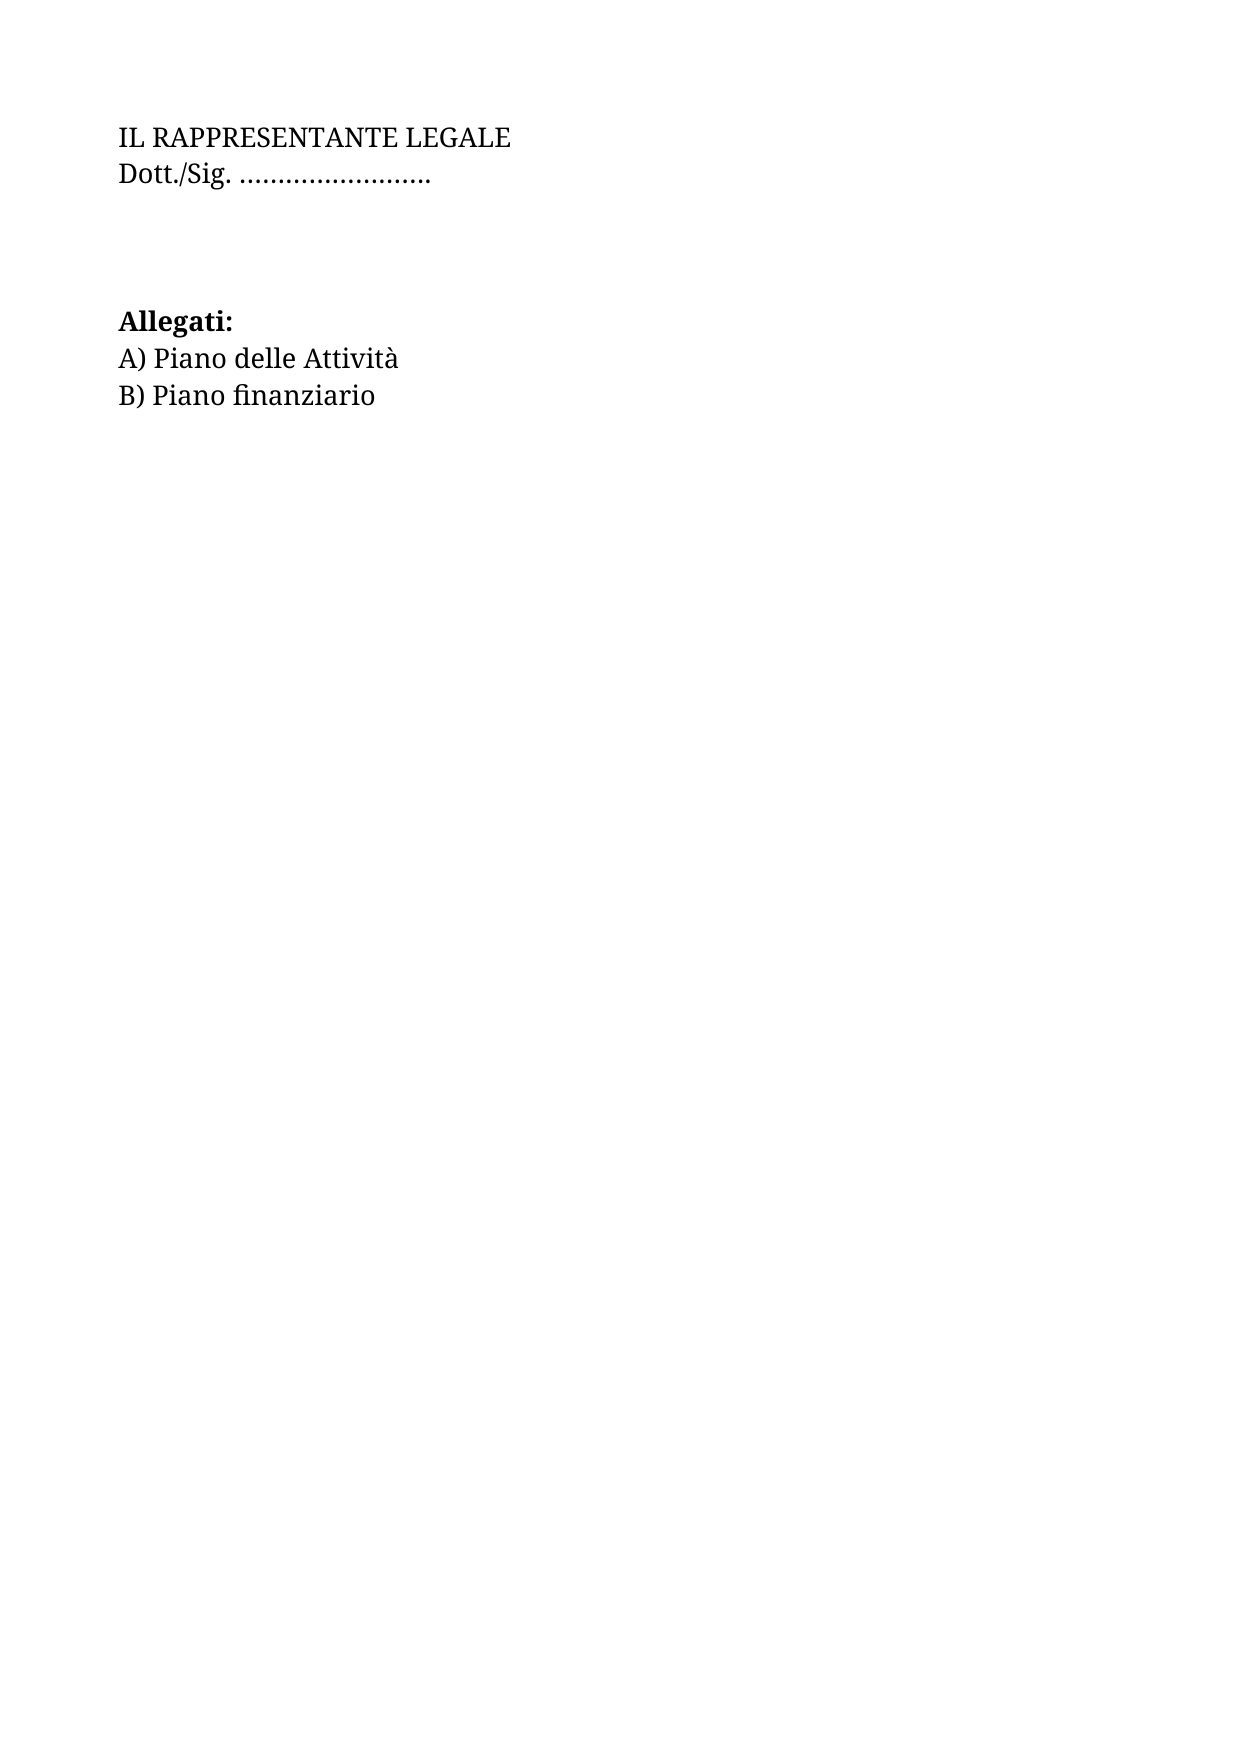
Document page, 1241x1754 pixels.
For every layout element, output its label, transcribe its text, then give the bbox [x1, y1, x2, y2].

text Dott./Sig. ……………………. [118, 155, 1122, 192]
text A) Piano delle Attività [118, 339, 1122, 376]
text B) Piano finanziario [118, 376, 1122, 413]
text IL RAPPRESENTANTE LEGALE [118, 118, 1122, 155]
text Allegati: [118, 302, 1122, 339]
